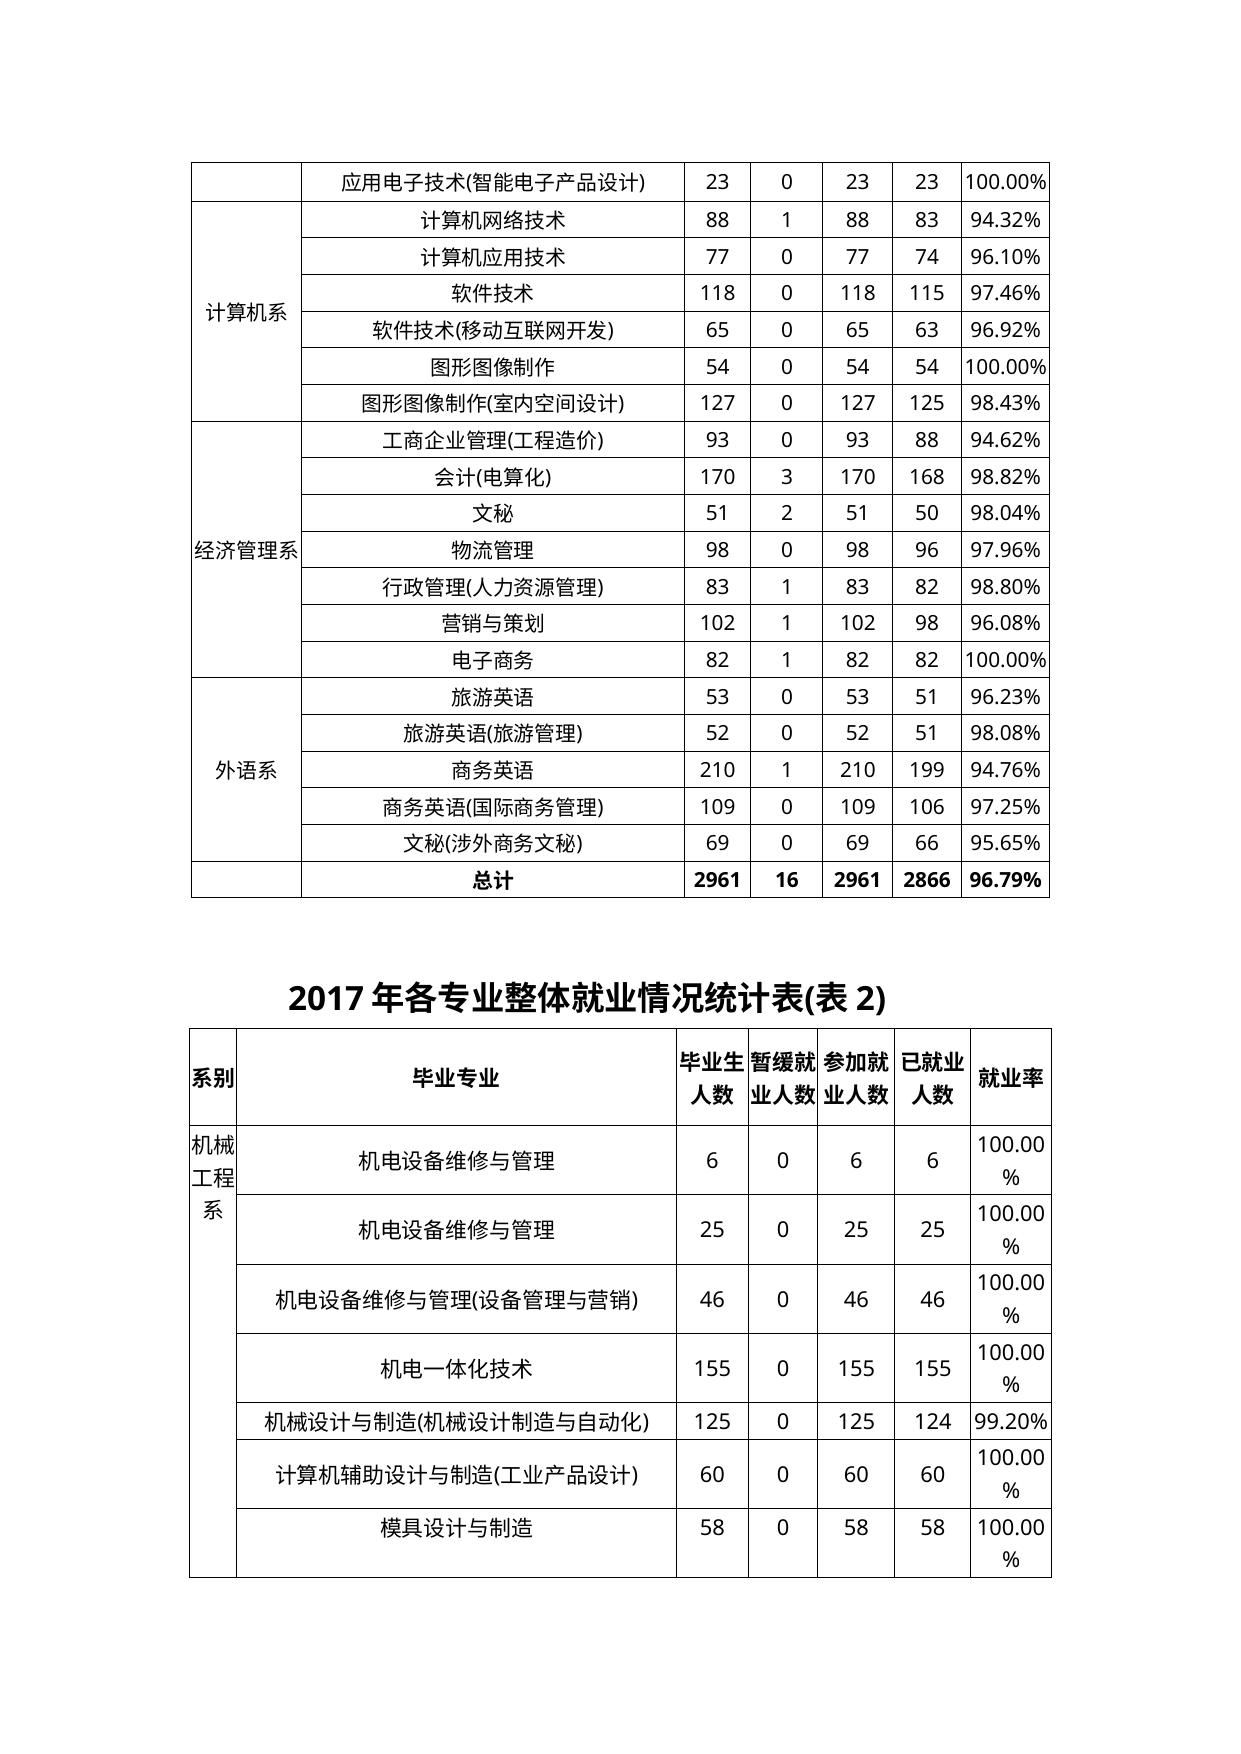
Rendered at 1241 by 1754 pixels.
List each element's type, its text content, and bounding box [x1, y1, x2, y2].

table_cell 3 [751, 458, 822, 494]
table_cell 94.32% [962, 202, 1049, 237]
table_cell 53 [823, 678, 892, 714]
table_cell 88 [685, 202, 750, 237]
table_cell 0 [751, 715, 822, 751]
table_cell 0 [749, 1195, 817, 1263]
table_header 就业率 [971, 1029, 1051, 1125]
table_cell 60 [677, 1440, 748, 1508]
table_cell 100.00% [962, 348, 1049, 384]
table_cell 94.76% [962, 752, 1049, 787]
table_cell 54 [685, 348, 750, 384]
table_cell 77 [685, 238, 750, 274]
table_cell 25 [895, 1195, 970, 1263]
table_cell 77 [823, 238, 892, 274]
table_cell 100.00% [971, 1509, 1051, 1577]
table_cell 100.00% [971, 1195, 1051, 1263]
table_cell 98.43% [962, 385, 1049, 421]
table_cell 69 [685, 825, 750, 861]
table_cell 97.25% [962, 788, 1049, 824]
table_cell 168 [893, 458, 961, 494]
table_cell 50 [893, 495, 961, 531]
table_cell 93 [823, 422, 892, 457]
table_cell 83 [893, 202, 961, 237]
table_cell 94.62% [962, 422, 1049, 457]
table_cell 52 [685, 715, 750, 751]
table_cell 69 [823, 825, 892, 861]
table_cell 1 [751, 642, 822, 677]
table_header 毕业专业 [237, 1029, 676, 1125]
table_cell 25 [677, 1195, 748, 1263]
table_cell 125 [818, 1403, 894, 1438]
table_cell 97.96% [962, 532, 1049, 567]
table_cell 96.10% [962, 238, 1049, 274]
table_cell 98.08% [962, 715, 1049, 751]
table_cell 2961 [823, 862, 892, 897]
table_cell 0 [751, 275, 822, 311]
table_cell 98.80% [962, 568, 1049, 604]
table_cell 外语系 [192, 678, 301, 861]
table_cell 23 [893, 163, 961, 201]
table_cell 96.79% [962, 862, 1049, 897]
table_cell 199 [893, 752, 961, 787]
table_cell 155 [818, 1334, 894, 1402]
table_cell 53 [685, 678, 750, 714]
table_cell 图形图像制作 [302, 348, 684, 384]
table_cell 125 [893, 385, 961, 421]
table_cell 102 [823, 605, 892, 641]
table_cell 210 [823, 752, 892, 787]
table_cell 63 [893, 312, 961, 347]
table_cell 0 [751, 532, 822, 567]
table_cell 99.20% [971, 1403, 1051, 1438]
table_cell 66 [893, 825, 961, 861]
table_header 毕业生人数 [677, 1029, 748, 1125]
table_cell 经济管理系 [192, 422, 301, 677]
table_cell 125 [677, 1403, 748, 1438]
table_cell 95.65% [962, 825, 1049, 861]
table_cell 97.46% [962, 275, 1049, 311]
table_cell 软件技术 [302, 275, 684, 311]
table_cell 营销与策划 [302, 605, 684, 641]
table_cell 旅游英语 [302, 678, 684, 714]
table_cell [192, 862, 301, 897]
table_cell 100.00% [971, 1126, 1051, 1194]
table_cell 机械工程系 [190, 1126, 236, 1577]
table_cell 1 [751, 568, 822, 604]
table_cell 0 [751, 385, 822, 421]
table_cell 100.00% [962, 642, 1049, 677]
table_cell 机电设备维修与管理 [237, 1195, 676, 1263]
table_cell 60 [818, 1440, 894, 1508]
table_cell 1 [751, 752, 822, 787]
table_cell 54 [893, 348, 961, 384]
table_cell 115 [893, 275, 961, 311]
table_cell 0 [749, 1440, 817, 1508]
table_cell 2866 [893, 862, 961, 897]
table_cell 51 [893, 678, 961, 714]
table_cell 0 [749, 1265, 817, 1333]
table_cell 210 [685, 752, 750, 787]
table_cell 总计 [302, 862, 684, 897]
table_header 已就业人数 [895, 1029, 970, 1125]
table_cell 旅游英语(旅游管理) [302, 715, 684, 751]
table_cell 74 [893, 238, 961, 274]
table_cell 124 [895, 1403, 970, 1438]
table_cell 物流管理 [302, 532, 684, 567]
table_cell 82 [893, 642, 961, 677]
table_cell 60 [895, 1440, 970, 1508]
table_cell 模具设计与制造 [237, 1509, 676, 1577]
table_cell 文秘 [302, 495, 684, 531]
table_header 参加就业人数 [818, 1029, 894, 1125]
table_cell 0 [751, 422, 822, 457]
table_cell 100.00% [971, 1334, 1051, 1402]
table_cell 计算机应用技术 [302, 238, 684, 274]
table_cell 127 [685, 385, 750, 421]
table_cell 96.92% [962, 312, 1049, 347]
table_cell 83 [685, 568, 750, 604]
table_cell 机电设备维修与管理 [237, 1126, 676, 1194]
table_cell 98 [823, 532, 892, 567]
table_cell 46 [818, 1265, 894, 1333]
table_cell 2 [751, 495, 822, 531]
table_cell 0 [751, 788, 822, 824]
table_cell 58 [677, 1509, 748, 1577]
table_cell 0 [751, 825, 822, 861]
table_cell 0 [751, 348, 822, 384]
table_cell 51 [893, 715, 961, 751]
table_cell 商务英语 [302, 752, 684, 787]
table_cell 98 [893, 605, 961, 641]
table_cell 图形图像制作(室内空间设计) [302, 385, 684, 421]
table_cell 46 [677, 1265, 748, 1333]
table_cell 98.04% [962, 495, 1049, 531]
table_cell 65 [823, 312, 892, 347]
table_cell 106 [893, 788, 961, 824]
table_cell 96.08% [962, 605, 1049, 641]
table_cell 0 [751, 238, 822, 274]
table_cell 88 [823, 202, 892, 237]
table_cell 54 [823, 348, 892, 384]
table_cell 0 [751, 678, 822, 714]
table_cell 118 [685, 275, 750, 311]
table_cell 机电一体化技术 [237, 1334, 676, 1402]
table_cell 23 [823, 163, 892, 201]
table_cell 计算机系 [192, 202, 301, 421]
table_cell 65 [685, 312, 750, 347]
table_cell 1 [751, 605, 822, 641]
table_cell 0 [751, 163, 822, 201]
table_cell 商务英语(国际商务管理) [302, 788, 684, 824]
table_cell 102 [685, 605, 750, 641]
table_cell 98 [685, 532, 750, 567]
table_cell 98.82% [962, 458, 1049, 494]
table_cell 应用电子技术(智能电子产品设计) [302, 163, 684, 201]
table_cell 2961 [685, 862, 750, 897]
table_cell 文秘(涉外商务文秘) [302, 825, 684, 861]
table_cell 电子商务 [302, 642, 684, 677]
table_cell 6 [818, 1126, 894, 1194]
table_cell 58 [895, 1509, 970, 1577]
table_cell 100.00% [971, 1265, 1051, 1333]
table_cell 96.23% [962, 678, 1049, 714]
table_cell 0 [749, 1126, 817, 1194]
table_cell 52 [823, 715, 892, 751]
table_cell 机电设备维修与管理(设备管理与营销) [237, 1265, 676, 1333]
table_cell 25 [818, 1195, 894, 1263]
table_cell 51 [685, 495, 750, 531]
table_cell 0 [749, 1403, 817, 1438]
table_cell 23 [685, 163, 750, 201]
table_cell 82 [685, 642, 750, 677]
table_cell 0 [751, 312, 822, 347]
table_cell 155 [895, 1334, 970, 1402]
text 2017年各专业整体就业情况统计表(表2) [187, 963, 1053, 1028]
table_cell 170 [685, 458, 750, 494]
table_cell 82 [823, 642, 892, 677]
table_cell 83 [823, 568, 892, 604]
table_cell 109 [823, 788, 892, 824]
table_cell 会计(电算化) [302, 458, 684, 494]
table_cell 6 [677, 1126, 748, 1194]
table_cell 软件技术(移动互联网开发) [302, 312, 684, 347]
table_cell 118 [823, 275, 892, 311]
table_cell 93 [685, 422, 750, 457]
table_cell 计算机网络技术 [302, 202, 684, 237]
table_cell 1 [751, 202, 822, 237]
table_cell 计算机辅助设计与制造(工业产品设计) [237, 1440, 676, 1508]
table_cell 机械设计与制造(机械设计制造与自动化) [237, 1403, 676, 1438]
table_cell 51 [823, 495, 892, 531]
table_cell 行政管理(人力资源管理) [302, 568, 684, 604]
table_cell 0 [749, 1334, 817, 1402]
table_cell 100.00% [962, 163, 1049, 201]
table_cell 127 [823, 385, 892, 421]
table_cell 88 [893, 422, 961, 457]
table_cell 6 [895, 1126, 970, 1194]
table_cell 58 [818, 1509, 894, 1577]
table_cell 100.00% [971, 1440, 1051, 1508]
table_header 暂缓就业人数 [749, 1029, 817, 1125]
table_cell 155 [677, 1334, 748, 1402]
table_cell 工商企业管理(工程造价) [302, 422, 684, 457]
table_cell 96 [893, 532, 961, 567]
table_cell 109 [685, 788, 750, 824]
table_header 系别 [190, 1029, 236, 1125]
table_cell 170 [823, 458, 892, 494]
table_cell 16 [751, 862, 822, 897]
table_cell 46 [895, 1265, 970, 1333]
table_cell 0 [749, 1509, 817, 1577]
table_cell 82 [893, 568, 961, 604]
